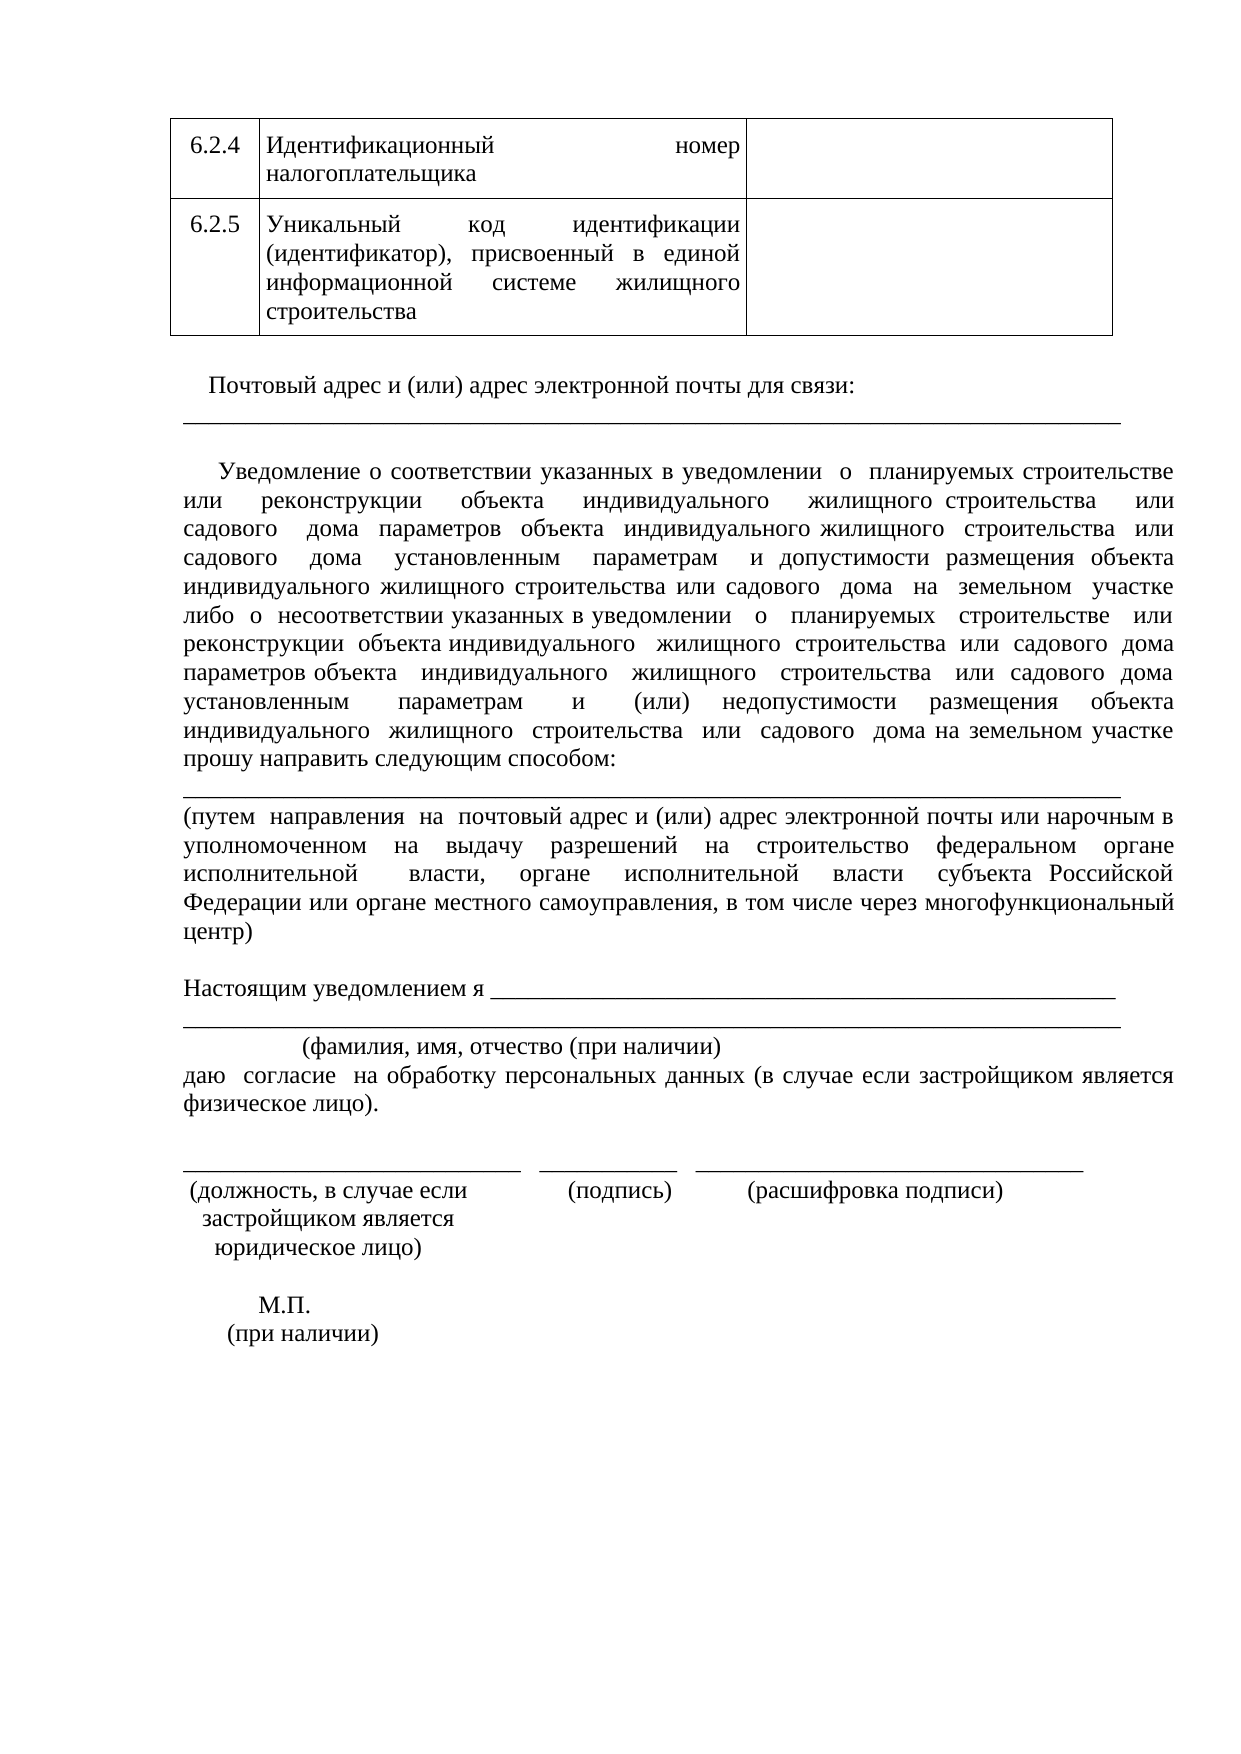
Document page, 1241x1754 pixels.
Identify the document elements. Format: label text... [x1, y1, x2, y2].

text (должность, в случае если (подпись) (расшифровка подписи) [183, 1175, 1175, 1203]
text (при наличии) [183, 1318, 1175, 1347]
text Уведомление о соответствии указанных в уведомлении о планируемых строительстве или реконструкции объекта индивидуального жилищного строительства или садового дома параметров объекта индивидуального жилищного строительства или садового дома установленным параметрам и допустимости размещения объекта индивидуального жилищного строительства или садового дома на земельном участке либо о несоответствии указанных в уведомлении о планируемых строительстве или реконструкции объекта индивидуального жилищного строительства или садового дома параметров объекта индивидуального жилищного строительства или садового дома установленным параметрам и (или) недопустимости размещения объекта индивидуального жилищного строительства или садового дома на земельном участке прошу направить следующим способом: [183, 456, 1175, 772]
text ___________________________________________________________________________ [183, 398, 1175, 427]
text Настоящим уведомлением я __________________________________________________ [183, 973, 1175, 1002]
text ___________________________________________________________________________ [183, 1002, 1175, 1031]
table_cell Идентификационный номер налогоплательщика [260, 119, 746, 198]
text (фамилия, имя, отчество (при наличии) [183, 1031, 1175, 1060]
text застройщиком является [183, 1203, 1175, 1232]
text даю согласие на обработку персональных данных (в случае если застройщиком является физическое лицо). [183, 1060, 1175, 1117]
text ___________________________ ___________ _______________________________ [183, 1146, 1175, 1175]
text ___________________________________________________________________________ [183, 772, 1175, 801]
text М.П. [183, 1290, 1175, 1318]
table_cell Уникальный код идентификации (идентификатор), присвоенный в единой информационной системе жилищного строительства [260, 199, 746, 335]
table_cell 6.2.4 [171, 119, 259, 198]
text (путем направления на почтовый адрес и (или) адрес электронной почты или нарочным в уполномоченном на выдачу разрешений на строительство федеральном органе исполнительной власти, органе исполнительной власти субъекта Российской Федерации или органе местного самоуправления, в том числе через многофункциональный центр) [183, 801, 1175, 945]
text юридическое лицо) [183, 1232, 1175, 1261]
text Почтовый адрес и (или) адрес электронной почты для связи: [183, 370, 1175, 398]
table_cell [747, 199, 1112, 335]
table_cell 6.2.5 [171, 199, 259, 335]
table_cell [747, 119, 1112, 198]
